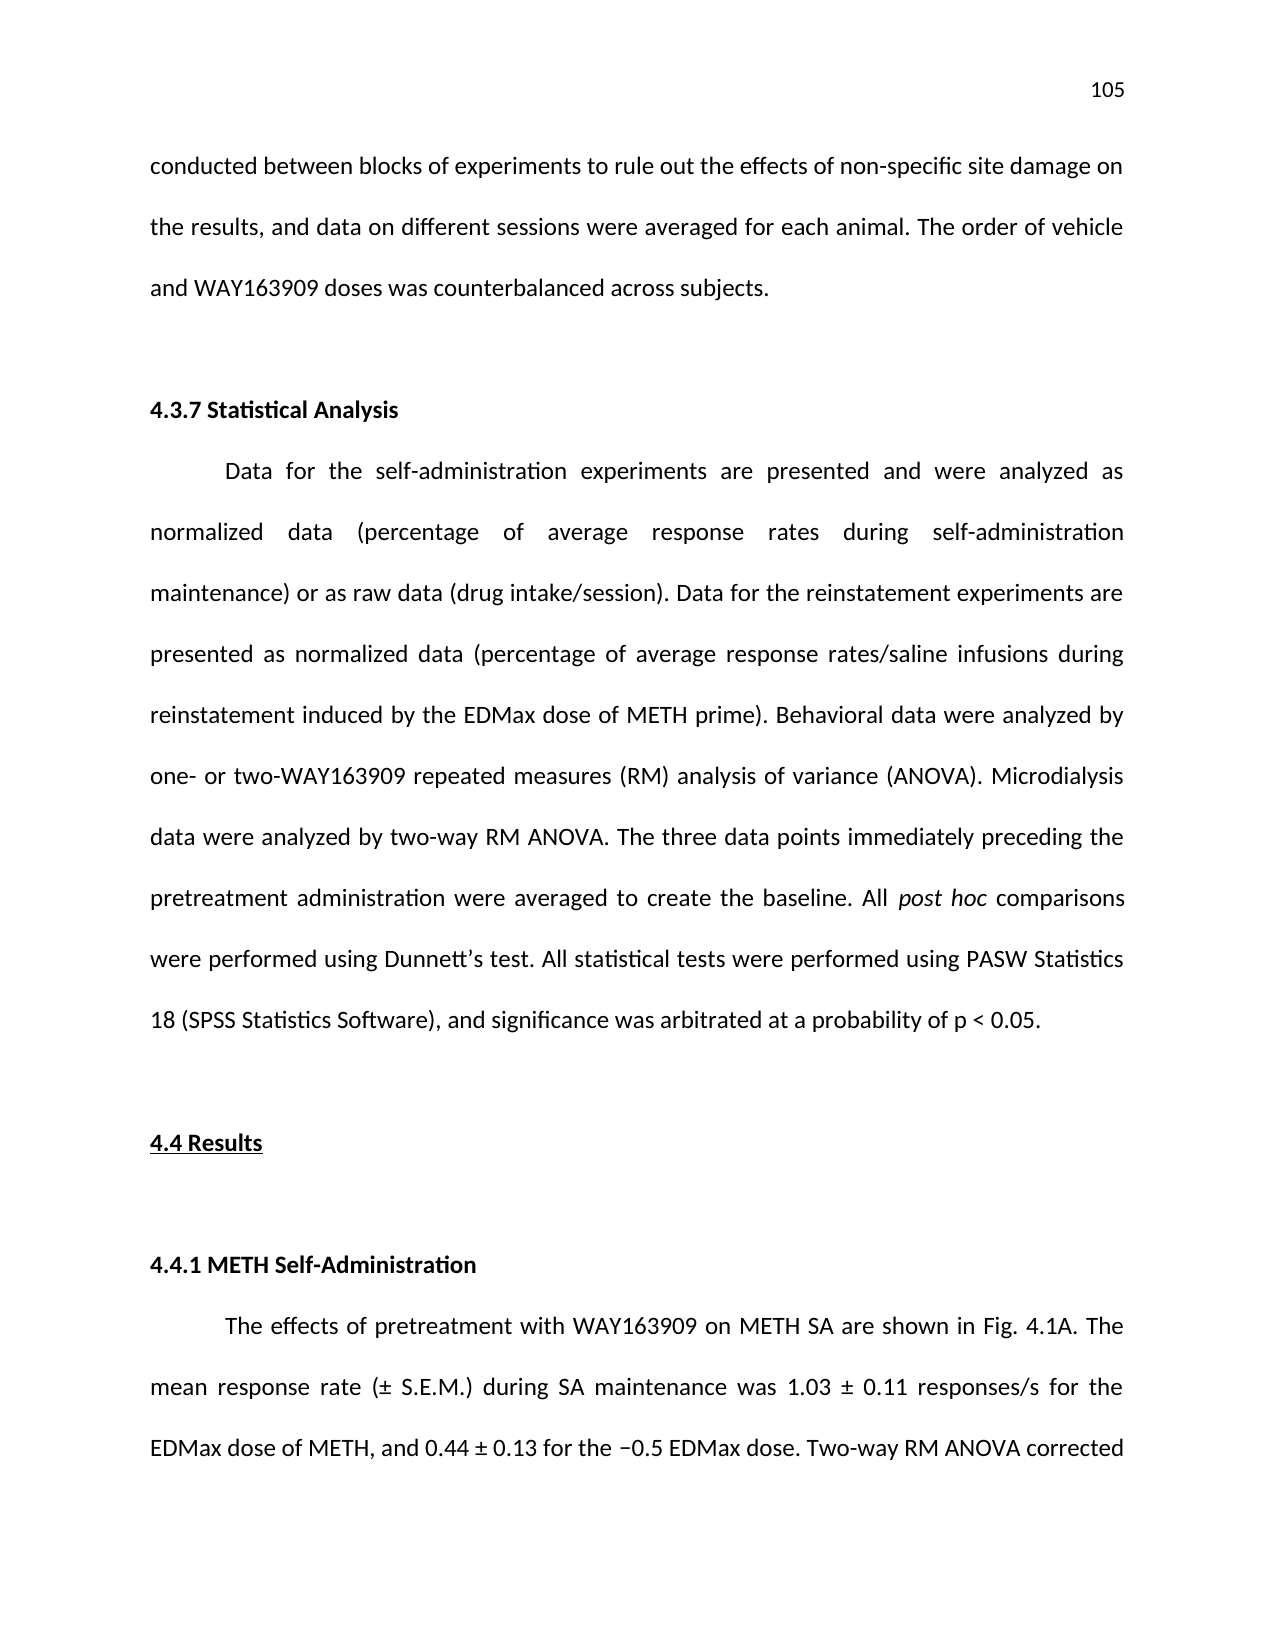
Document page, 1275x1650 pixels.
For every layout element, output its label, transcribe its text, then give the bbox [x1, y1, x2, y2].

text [150, 150, 1125, 303]
text 4.3.7 Statistical Analysis [150, 394, 1125, 425]
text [150, 1310, 1125, 1462]
text Data for the self-administration experiments are presented and were analyzed as normalized data (percentage of average response rates during self-administration maintenance) or as raw data (drug intake/session). Data for the reinstatement experiments are presented as normalized data (percentage of average response rates/saline infusions during reinstatement induced by the EDMax dose of METH prime). Behavioral data were analyzed by one- or two-WAY163909 repeated measures (RM) analysis of variance (ANOVA). Microdialysis data were analyzed by two-way RM ANOVA. The three data points immediately preceding the pretreatment administration were averaged to create the baseline. All post hoc comparisons were performed using Dunnett’s test. All statistical tests were performed using PASW Statistics 18 (SPSS Statistics Software), and significance was arbitrated at a probability of p < 0.05. [150, 455, 1125, 1035]
text 4.4.1 METH Self-Administration [150, 1249, 1125, 1279]
text 4.4 Results [150, 1127, 1125, 1157]
